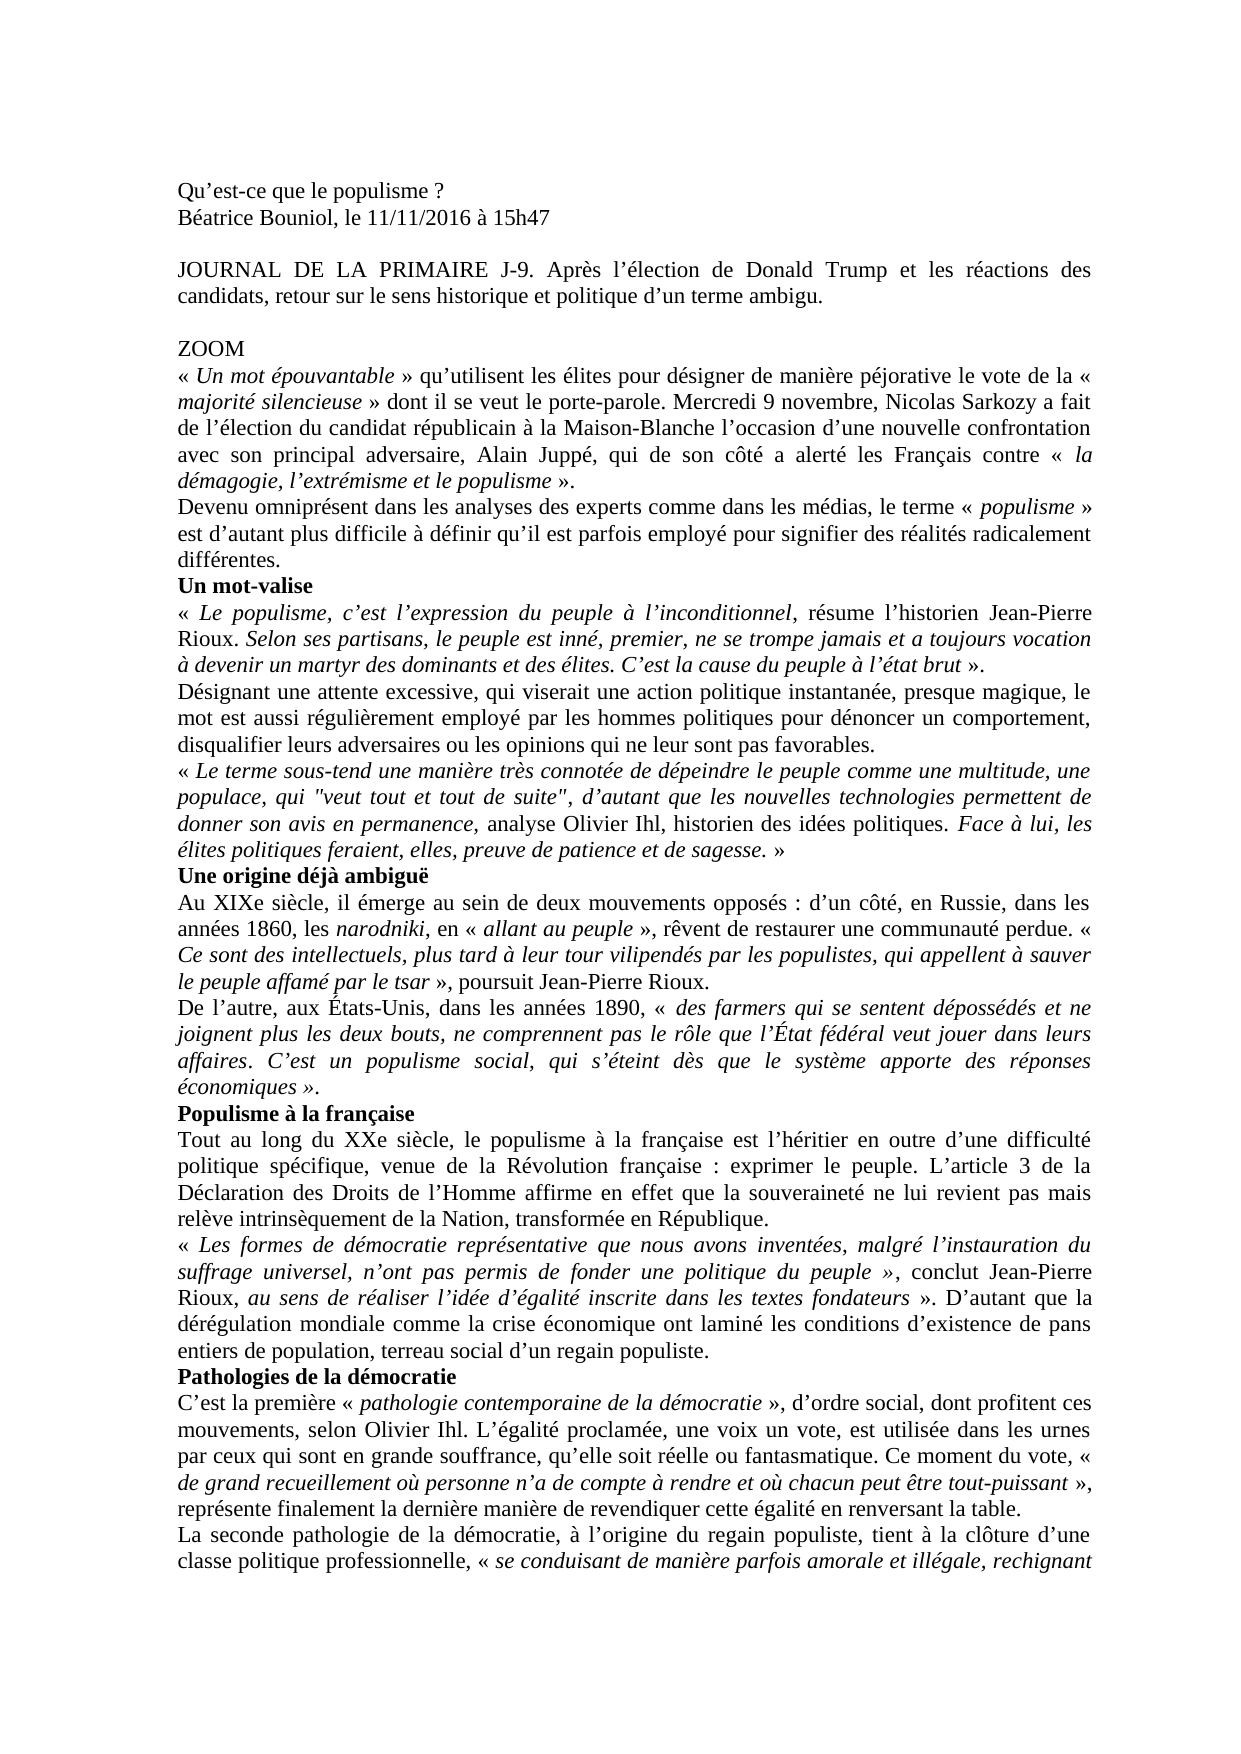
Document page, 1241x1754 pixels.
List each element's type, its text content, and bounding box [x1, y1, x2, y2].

text Devenu omniprésent dans les analyses des experts comme dans les médias, le terme « populisme » est d’autant plus difficile à définir qu’il est parfois employé pour signifier des réalités radicalement différentes. [177, 493, 1092, 572]
text Populisme à la française [177, 1099, 1092, 1126]
text Qu’est-ce que le populisme ? [177, 177, 1092, 203]
text ZOOM [177, 335, 1092, 362]
text Tout au long du XXe siècle, le populisme à la française est l’héritier en outre d’une difficulté politique spécifique, venue de la Révolution française : exprimer le peuple. L’article 3 de la Déclaration des Droits de l’Homme affirme en effet que la souveraineté ne lui revient pas mais relève intrinsèquement de la Nation, transformée en République. [177, 1126, 1092, 1231]
text Béatrice Bouniol, le 11/11/2016 à 15h47 [177, 203, 1092, 230]
text Pathologies de la démocratie [177, 1363, 1092, 1389]
text Au XIXe siècle, il émerge au sein de deux mouvements opposés : d’un côté, en Russie, dans les années 1860, les narodniki, en « allant au peuple », rêvent de restaurer une communauté perdue. « Ce sont des intellectuels, plus tard à leur tour vilipendés par les populistes, qui appellent à sauver le peuple affamé par le tsar », poursuit Jean-Pierre Rioux. [177, 889, 1092, 994]
text « Le terme sous-tend une manière très connotée de dépeindre le peuple comme une multitude, une populace, qui "veut tout et tout de suite", d’autant que les nouvelles technologies permettent de donner son avis en permanence, analyse Olivier Ihl, historien des idées politiques. Face à lui, les élites politiques feraient, elles, preuve de patience et de sagesse. » [177, 757, 1092, 862]
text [177, 1521, 1092, 1574]
text Une origine déjà ambiguë [177, 862, 1092, 889]
text « Les formes de démocratie représentative que nous avons inventées, malgré l’instauration du suffrage universel, n’ont pas permis de fonder une politique du peuple », conclut Jean-Pierre Rioux, au sens de réaliser l’idée d’égalité inscrite dans les textes fondateurs ». D’autant que la dérégulation mondiale comme la crise économique ont laminé les conditions d’existence de pans entiers de population, terreau social d’un regain populiste. [177, 1231, 1092, 1363]
text JOURNAL DE LA PRIMAIRE J-9. Après l’élection de Donald Trump et les réactions des candidats, retour sur le sens historique et politique d’un terme ambigu. [177, 256, 1092, 309]
text C’est la première « pathologie contemporaine de la démocratie », d’ordre social, dont profitent ces mouvements, selon Olivier Ihl. L’égalité proclamée, une voix un vote, est utilisée dans les urnes par ceux qui sont en grande souffrance, qu’elle soit réelle ou fantasmatique. Ce moment du vote, « de grand recueillement où personne n’a de compte à rendre et où chacun peut être tout-puissant », représente finalement la dernière manière de revendiquer cette égalité en renversant la table. [177, 1389, 1092, 1521]
text Un mot-valise [177, 572, 1092, 599]
text « Le populisme, c’est l’expression du peuple à l’inconditionnel, résume l’historien Jean-Pierre Rioux. Selon ses partisans, le peuple est inné, premier, ne se trompe jamais et a toujours vocation à devenir un martyr des dominants et des élites. C’est la cause du peuple à l’état brut ». [177, 599, 1092, 678]
text « Un mot épouvantable » qu’utilisent les élites pour désigner de manière péjorative le vote de la « majorité silencieuse » dont il se veut le porte-parole. Mercredi 9 novembre, Nicolas Sarkozy a fait de l’élection du candidat républicain à la Maison-Blanche l’occasion d’une nouvelle confrontation avec son principal adversaire, Alain Juppé, qui de son côté a alerté les Français contre « la démagogie, l’extrémisme et le populisme ». [177, 362, 1092, 493]
text De l’autre, aux États-Unis, dans les années 1890, « des farmers qui se sentent dépossédés et ne joignent plus les deux bouts, ne comprennent pas le rôle que l’État fédéral veut jouer dans leurs affaires. C’est un populisme social, qui s’éteint dès que le système apporte des réponses économiques ». [177, 994, 1092, 1099]
text Désignant une attente excessive, qui viserait une action politique instantanée, presque magique, le mot est aussi régulièrement employé par les hommes politiques pour dénoncer un comportement, disqualifier leurs adversaires ou les opinions qui ne leur sont pas favorables. [177, 678, 1092, 757]
